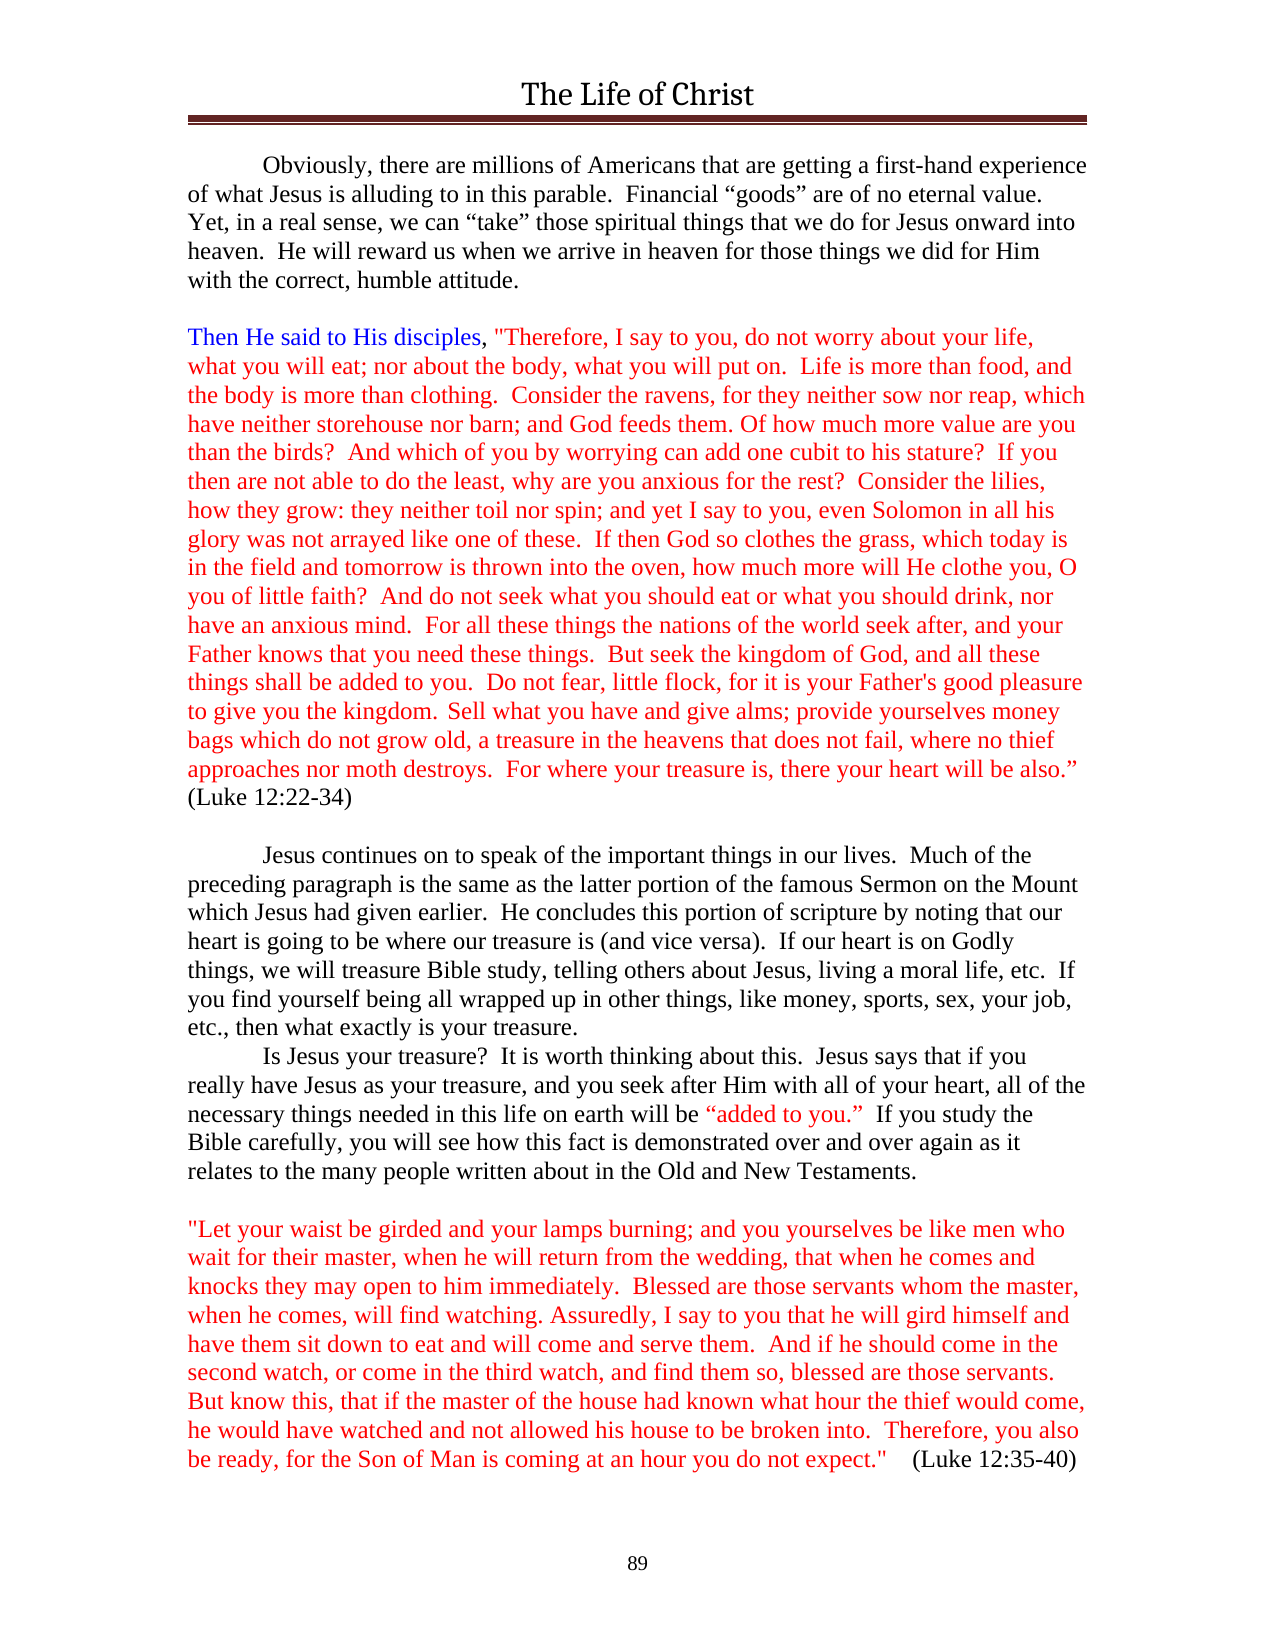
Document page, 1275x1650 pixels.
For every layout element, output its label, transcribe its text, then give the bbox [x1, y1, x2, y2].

text Obviously, there are millions of Americans that are getting a first-hand experience of what Jesus is alluding to in this parable. Financial “goods” are of no eternal value. Yet, in a real sense, we can “take” those spiritual things that we do for Jesus onward into heaven. He will reward us when we arrive in heaven for those things we did for Him with the correct, humble attitude. [187, 150, 1087, 294]
text Is Jesus your treasure? It is worth thinking about this. Jesus says that if you really have Jesus as your treasure, and you seek after Him with all of your heart, all of the necessary things needed in this life on earth will be “added to you.” If you study the Bible carefully, you will see how this fact is demonstrated over and over again as it relates to the many people written about in the Old and New Testaments. [187, 1041, 1087, 1185]
text Jesus continues on to speak of the important things in our lives. Much of the preceding paragraph is the same as the latter portion of the famous Sermon on the Mount which Jesus had given earlier. He concludes this portion of scripture by noting that our heart is going to be where our treasure is (and vice versa). If our heart is on Godly things, we will treasure Bible study, telling others about Jesus, living a moral life, etc. If you find yourself being all wrapped up in other things, like money, sports, sex, your job, etc., then what exactly is your treasure. [187, 840, 1087, 1041]
text "Let your waist be girded and your lamps burning; and you yourselves be like men who wait for their master, when he will return from the wedding, that when he comes and knocks they may open to him immediately. Blessed are those servants whom the master, when he comes, will find watching. Assuredly, I say to you that he will gird himself and have them sit down to eat and will come and serve them. And if he should come in the second watch, or come in the third watch, and find them so, blessed are those servants. But know this, that if the master of the house had known what hour the thief would come, he would have watched and not allowed his house to be broken into. Therefore, you also be ready, for the Son of Man is coming at an hour you do not expect." (Luke 12:35-40) [187, 1214, 1087, 1472]
text Then He said to His disciples, "Therefore, I say to you, do not worry about your life, what you will eat; nor about the body, what you will put on. Life is more than food, and the body is more than clothing. Consider the ravens, for they neither sow nor reap, which have neither storehouse nor barn; and God feeds them. Of how much more value are you than the birds? And which of you by worrying can add one cubit to his stature? If you then are not able to do the least, why are you anxious for the rest? Consider the lilies, how they grow: they neither toil nor spin; and yet I say to you, even Solomon in all his glory was not arrayed like one of these. If then God so clothes the grass, which today is in the field and tomorrow is thrown into the oven, how much more will He clothe you, O you of little faith? And do not seek what you should eat or what you should drink, nor have an anxious mind. For all these things the nations of the world seek after, and your Father knows that you need these things. But seek the kingdom of God, and all these things shall be added to you. Do not fear, little flock, for it is your Father's good pleasure to give you the kingdom. Sell what you have and give alms; provide yourselves money bags which do not grow old, a treasure in the heavens that does not fail, where no thief approaches nor moth destroys. For where your treasure is, there your heart will be also.” (Luke 12:22-34) [187, 322, 1087, 811]
